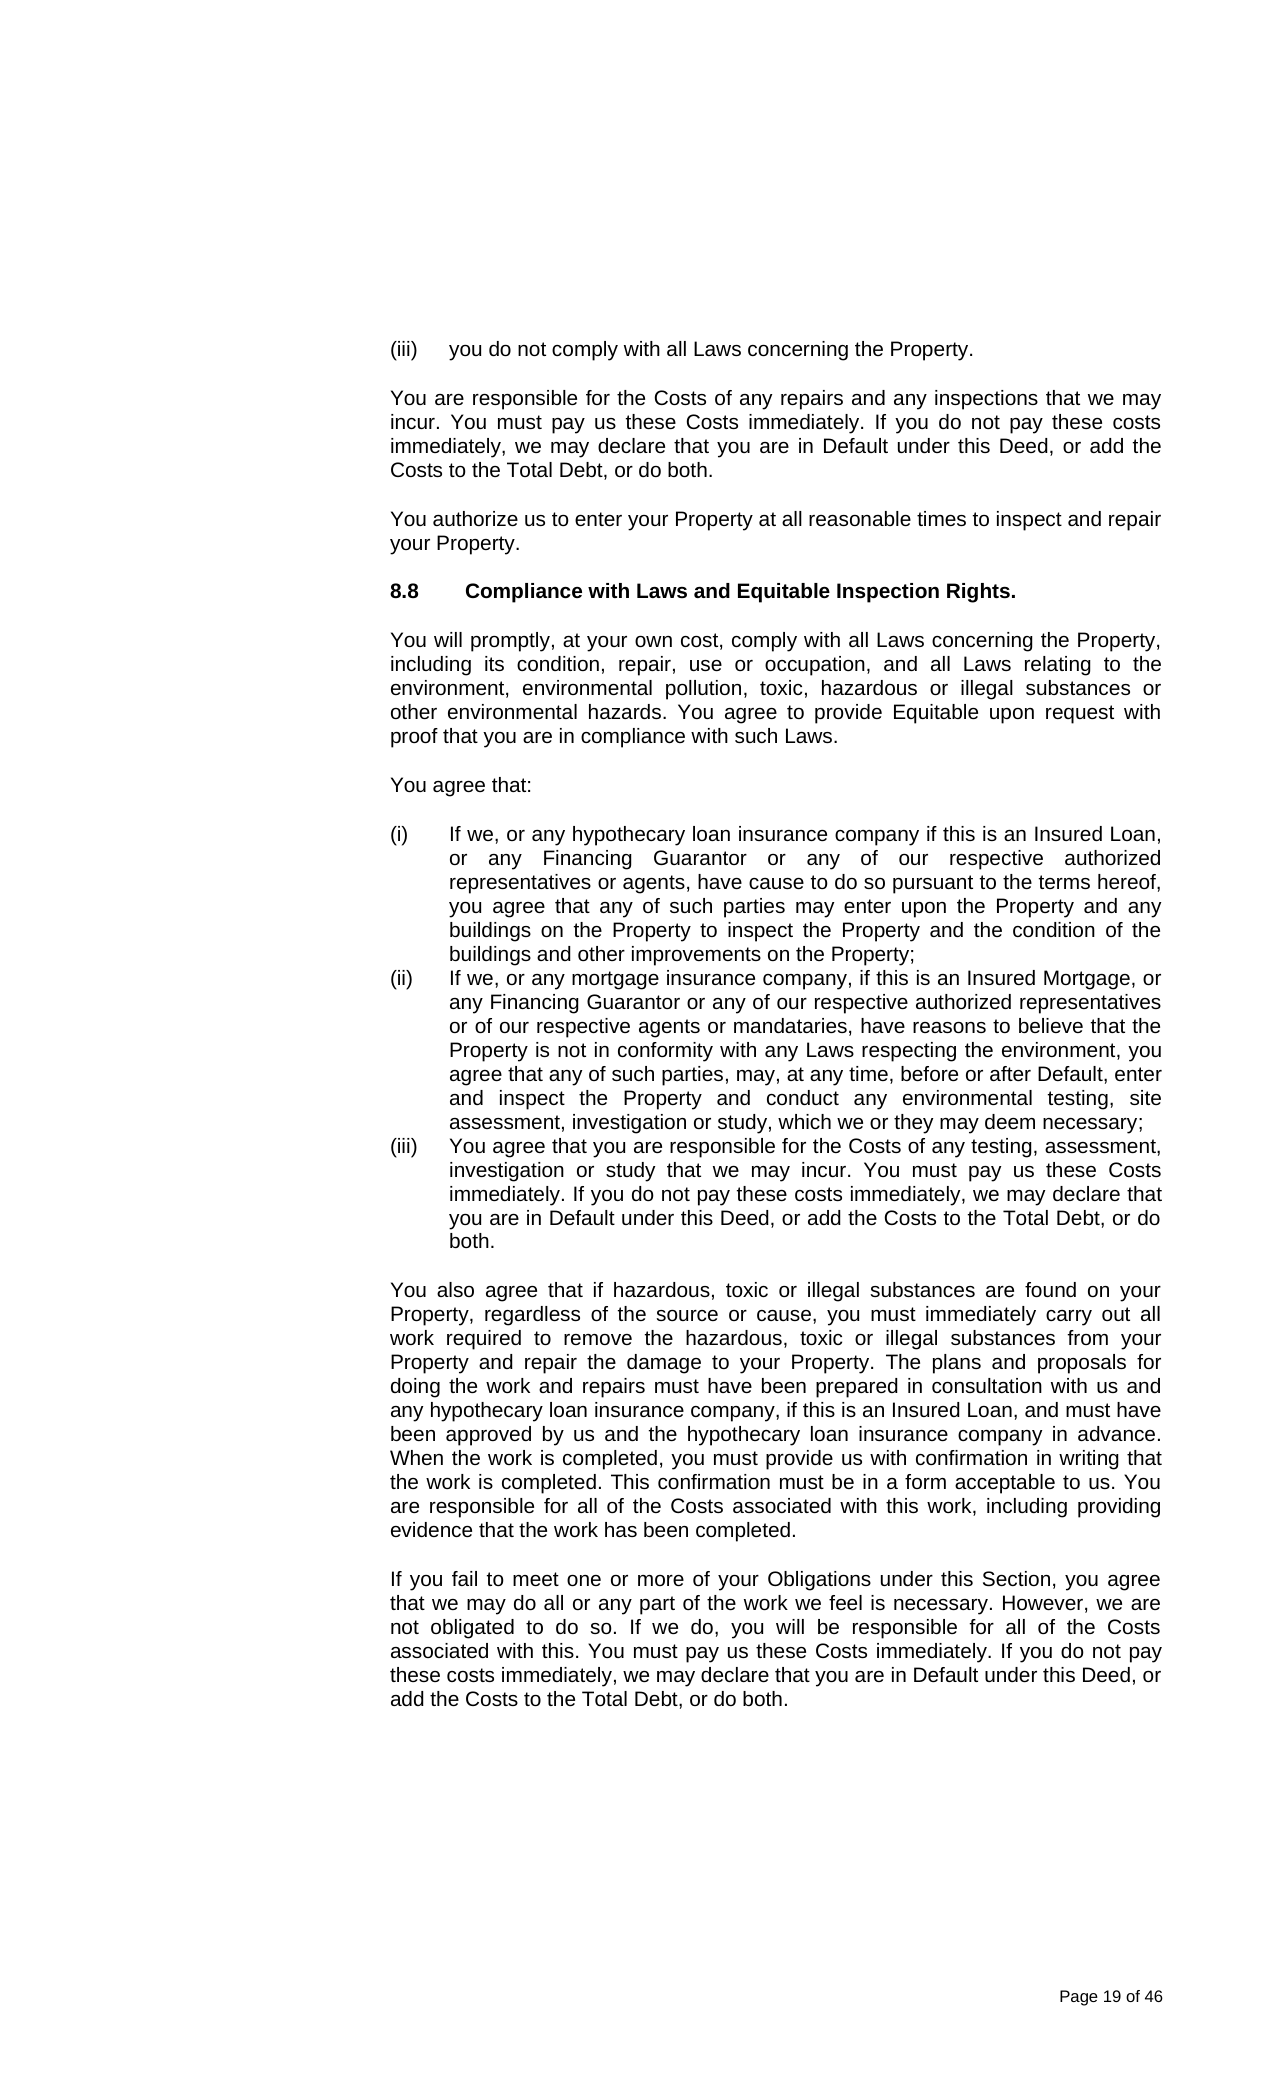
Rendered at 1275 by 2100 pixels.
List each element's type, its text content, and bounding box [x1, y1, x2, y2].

text If you fail to meet one or more of your Obligations under this Section, you agree that we may do all or any part of the work we feel is necessary. However, we are not obligated to do so. If we do, you will be responsible for all of the Costs associated with this. You must pay us these Costs immediately. If you do not pay these costs immediately, we may declare that you are in Default under this Deed, or add the Costs to the Total Debt, or do both. [390, 1567, 1163, 1711]
text Compliance with Laws and Equitable Inspection Rights. [390, 579, 1163, 603]
list you do not comply with all Laws concerning the Property. [390, 337, 1163, 361]
text You are responsible for the Costs of any repairs and any inspections that we may incur. You must pay us these Costs immediately. If you do not pay these costs immediately, we may declare that you are in Default under this Deed, or add the Costs to the Total Debt, or do both. [390, 386, 1163, 481]
text You will promptly, at your own cost, comply with all Laws concerning the Property, including its condition, repair, use or occupation, and all Laws relating to the environment, environmental pollution, toxic, hazardous or illegal substances or other environmental hazards. You agree to provide Equitable upon request with proof that you are in compliance with such Laws. [390, 628, 1163, 748]
list If we, or any mortgage insurance company, if this is an Insured Mortgage, or any Financing Guarantor or any of our respective authorized representatives or of our respective agents or mandataries, have reasons to believe that the Property is not in conformity with any Laws respecting the environment, you agree that any of such parties, may, at any time, before or after Default, enter and inspect the Property and conduct any environmental testing, site assessment, investigation or study, which we or they may deem necessary; [390, 966, 1163, 1133]
text You authorize us to enter your Property at all reasonable times to inspect and repair your Property. [390, 506, 1163, 554]
list You agree that you are responsible for the Costs of any testing, assessment, investigation or study that we may incur. You must pay us these Costs immediately. If you do not pay these costs immediately, we may declare that you are in Default under this Deed, or add the Costs to the Total Debt, or do both. [390, 1133, 1163, 1253]
text You also agree that if hazardous, toxic or illegal substances are found on your Property, regardless of the source or cause, you must immediately carry out all work required to remove the hazardous, toxic or illegal substances from your Property and repair the damage to your Property. The plans and proposals for doing the work and repairs must have been prepared in consultation with us and any hypothecary loan insurance company, if this is an Insured Loan, and must have been approved by us and the hypothecary loan insurance company in advance. When the work is completed, you must provide us with confirmation in writing that the work is completed. This confirmation must be in a form acceptable to us. You are responsible for all of the Costs associated with this work, including providing evidence that the work has been completed. [390, 1278, 1163, 1542]
list If we, or any hypothecary loan insurance company if this is an Insured Loan, or any Financing Guarantor or any of our respective authorized representatives or agents, have cause to do so pursuant to the terms hereof, you agree that any of such parties may enter upon the Property and any buildings on the Property to inspect the Property and the condition of the buildings and other improvements on the Property; [390, 822, 1163, 966]
text You agree that: [390, 773, 1163, 797]
